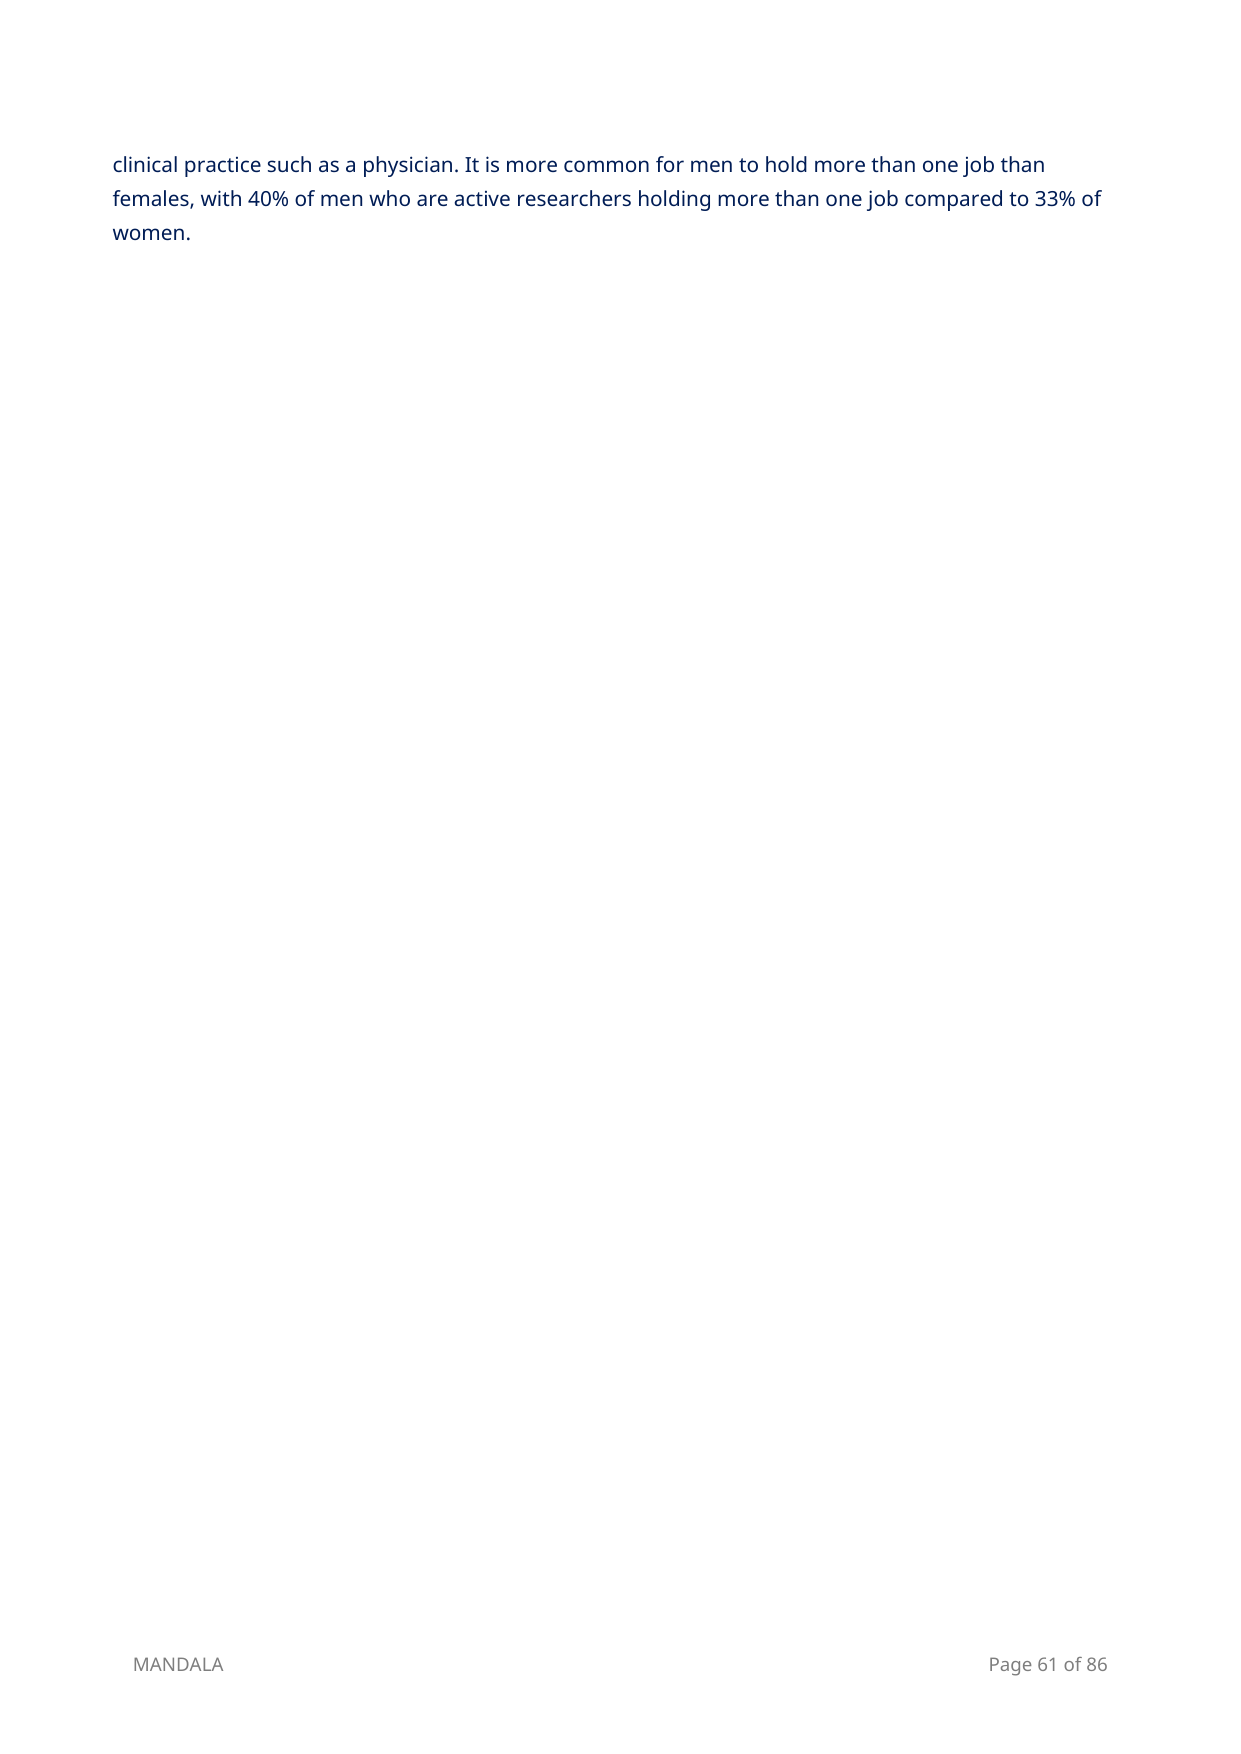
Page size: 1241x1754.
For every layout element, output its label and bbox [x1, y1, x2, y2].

text [112, 150, 1123, 247]
